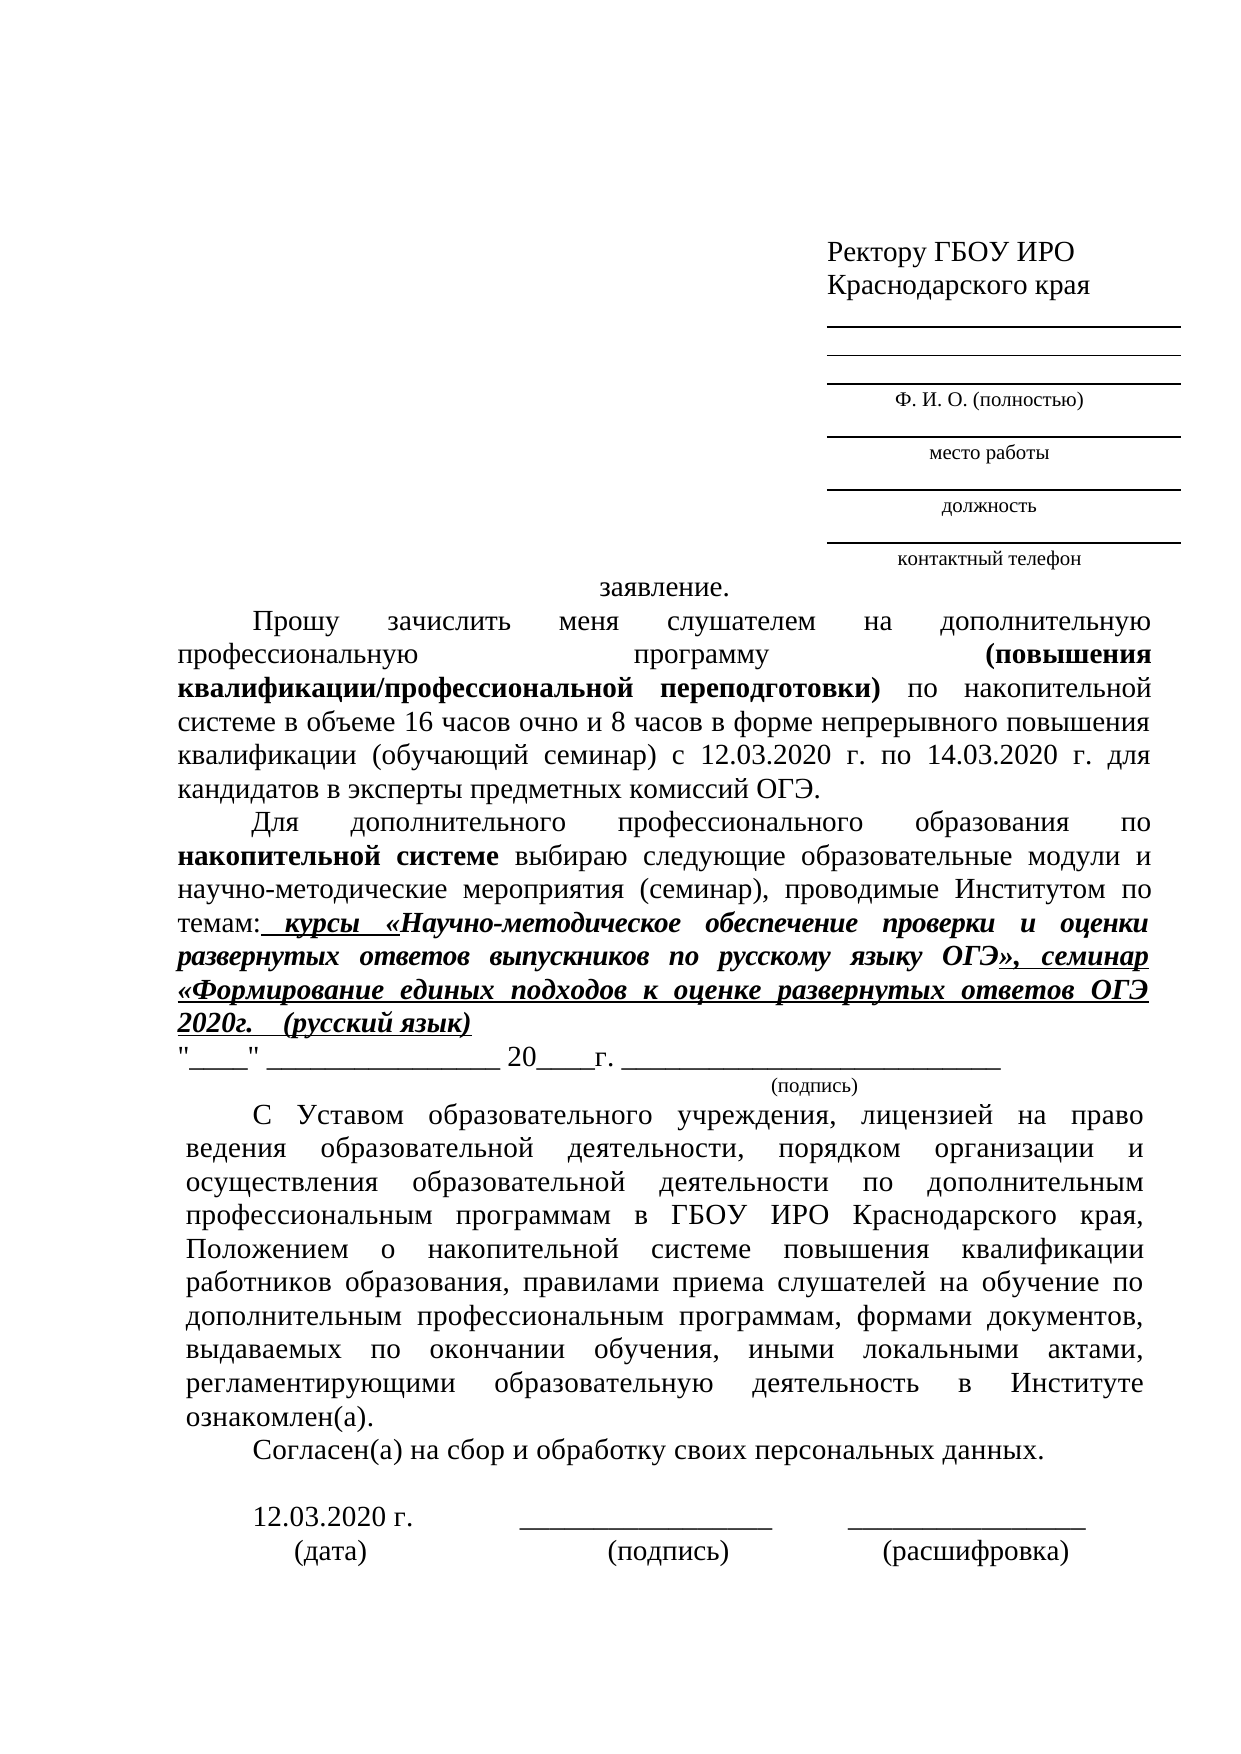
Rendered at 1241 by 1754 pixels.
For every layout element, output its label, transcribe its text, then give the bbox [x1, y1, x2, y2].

text (дата) (подпись) (расшифровка) [177, 1533, 1152, 1566]
text Ректору ГБОУ ИРО Краснодарского края [827, 234, 1152, 301]
text Прошу зачислить меня слушателем на дополнительную профессиональную программу (повышения квалификации/профессиональной переподготовки) по накопительной системе в объеме 16 часов очно и 8 часов в форме непрерывного повышения квалификации (обучающий семинар) с 12.03.2020 г. по 14.03.2020 г. для кандидатов в эксперты предметных комиссий ОГЭ. [177, 603, 1152, 804]
text заявление. [177, 569, 1152, 603]
text Для дополнительного профессионального образования по накопительной системе выбираю следующие образовательные модули и научно-методические мероприятия (семинар), проводимые Институтом по темам: курсы «Научно-методическое обеспечение проверки и оценки развернутых ответов выпускников по русскому языку ОГЭ», семинар «Формирование единых подходов к оценке развернутых ответов ОГЭ 2020г. (русский язык) [177, 804, 1152, 1039]
text контактный телефон [827, 546, 1152, 569]
text должность [827, 493, 1152, 517]
text 12.03.2020 г. _________________ ________________ [186, 1499, 1152, 1533]
text (подпись) [177, 1073, 1152, 1097]
text место работы [827, 440, 1152, 464]
text С Уставом образовательного учреждения, лицензией на право ведения образовательной деятельности, порядком организации и осуществления образовательной деятельности по дополнительным профессиональным программам в ГБОУ ИРО Краснодарского края, Положением о накопительной системе повышения квалификации работников образования, правилами приема слушателей на обучение по дополнительным профессиональным программам, формами документов, выдаваемых по окончании обучения, иными локальными актами, регламентирующими образовательную деятельность в Институте ознакомлен(а). [186, 1097, 1145, 1432]
text Согласен(а) на сбор и обработку своих персональных данных. [186, 1432, 1152, 1466]
text "____" ________________ 20____г. __________________________ [177, 1039, 1152, 1073]
text Ф. И. О. (полностью) [827, 387, 1152, 411]
